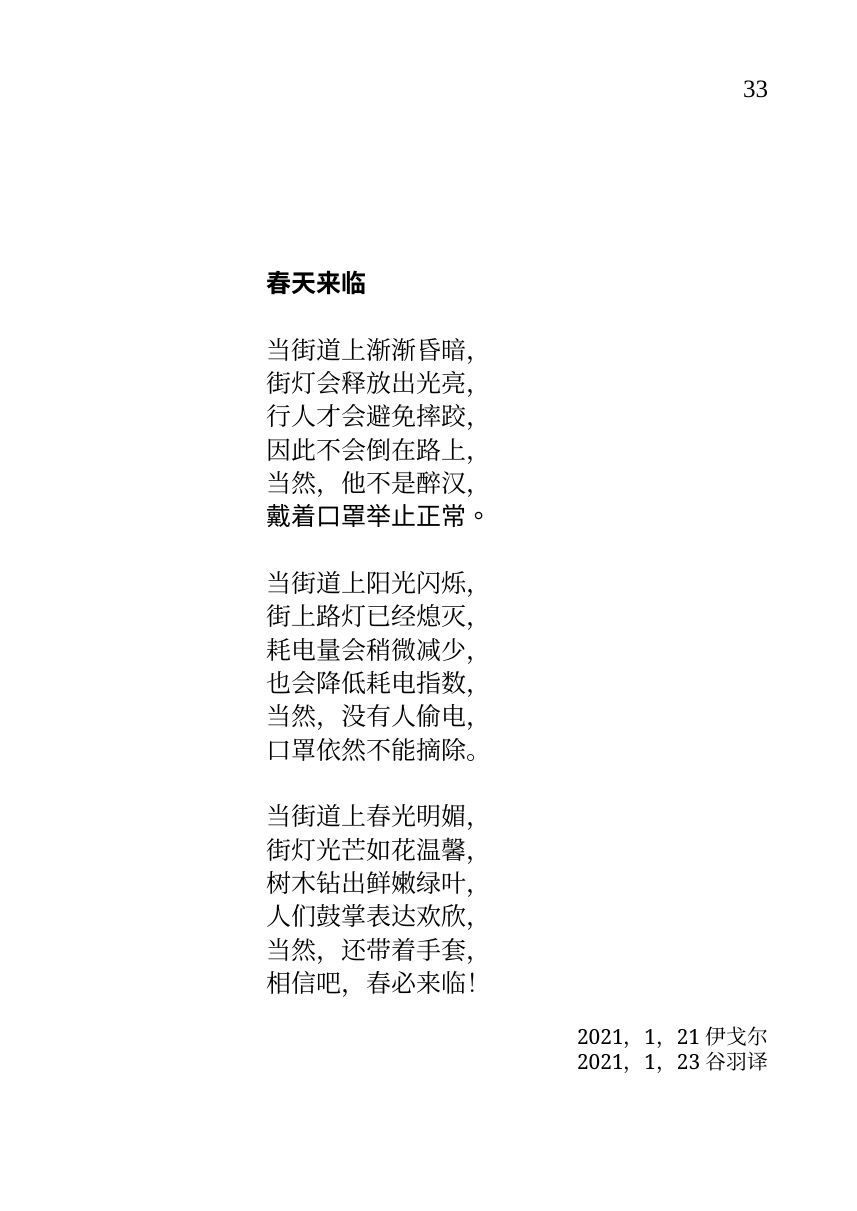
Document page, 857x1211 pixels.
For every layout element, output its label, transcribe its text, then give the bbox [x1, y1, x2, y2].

text 戴着口罩举止正常。 [266, 499, 768, 532]
text 街灯光芒如花温馨， [266, 832, 768, 866]
text 当然，没有人偷电， [266, 699, 768, 732]
text 因此不会倒在路上， [266, 432, 768, 466]
text 当街道上阳光闪烁， [266, 566, 768, 599]
text 树木钻出鲜嫩绿叶， [266, 866, 768, 899]
text 当然，他不是醉汉， [266, 466, 768, 499]
text 人们鼓掌表达欢欣， [266, 899, 768, 932]
text 2021，1，23 谷羽译 [177, 1049, 768, 1074]
text 当街道上春光明媚， [266, 799, 768, 832]
text 口罩依然不能摘除。 [266, 732, 768, 766]
text 行人才会避免摔跤， [266, 399, 768, 432]
text 当街道上渐渐昏暗， [266, 332, 768, 366]
text 街上路灯已经熄灭， [266, 599, 768, 632]
text 当然，还带着手套， [266, 932, 768, 966]
text 春天来临 [266, 266, 768, 299]
text 耗电量会稍微减少， [266, 632, 768, 666]
text 也会降低耗电指数， [266, 666, 768, 699]
text 街灯会释放出光亮， [266, 366, 768, 399]
text 相信吧，春必来临！ [266, 966, 768, 999]
text 2021，1，21 伊戈尔 [177, 1024, 768, 1049]
